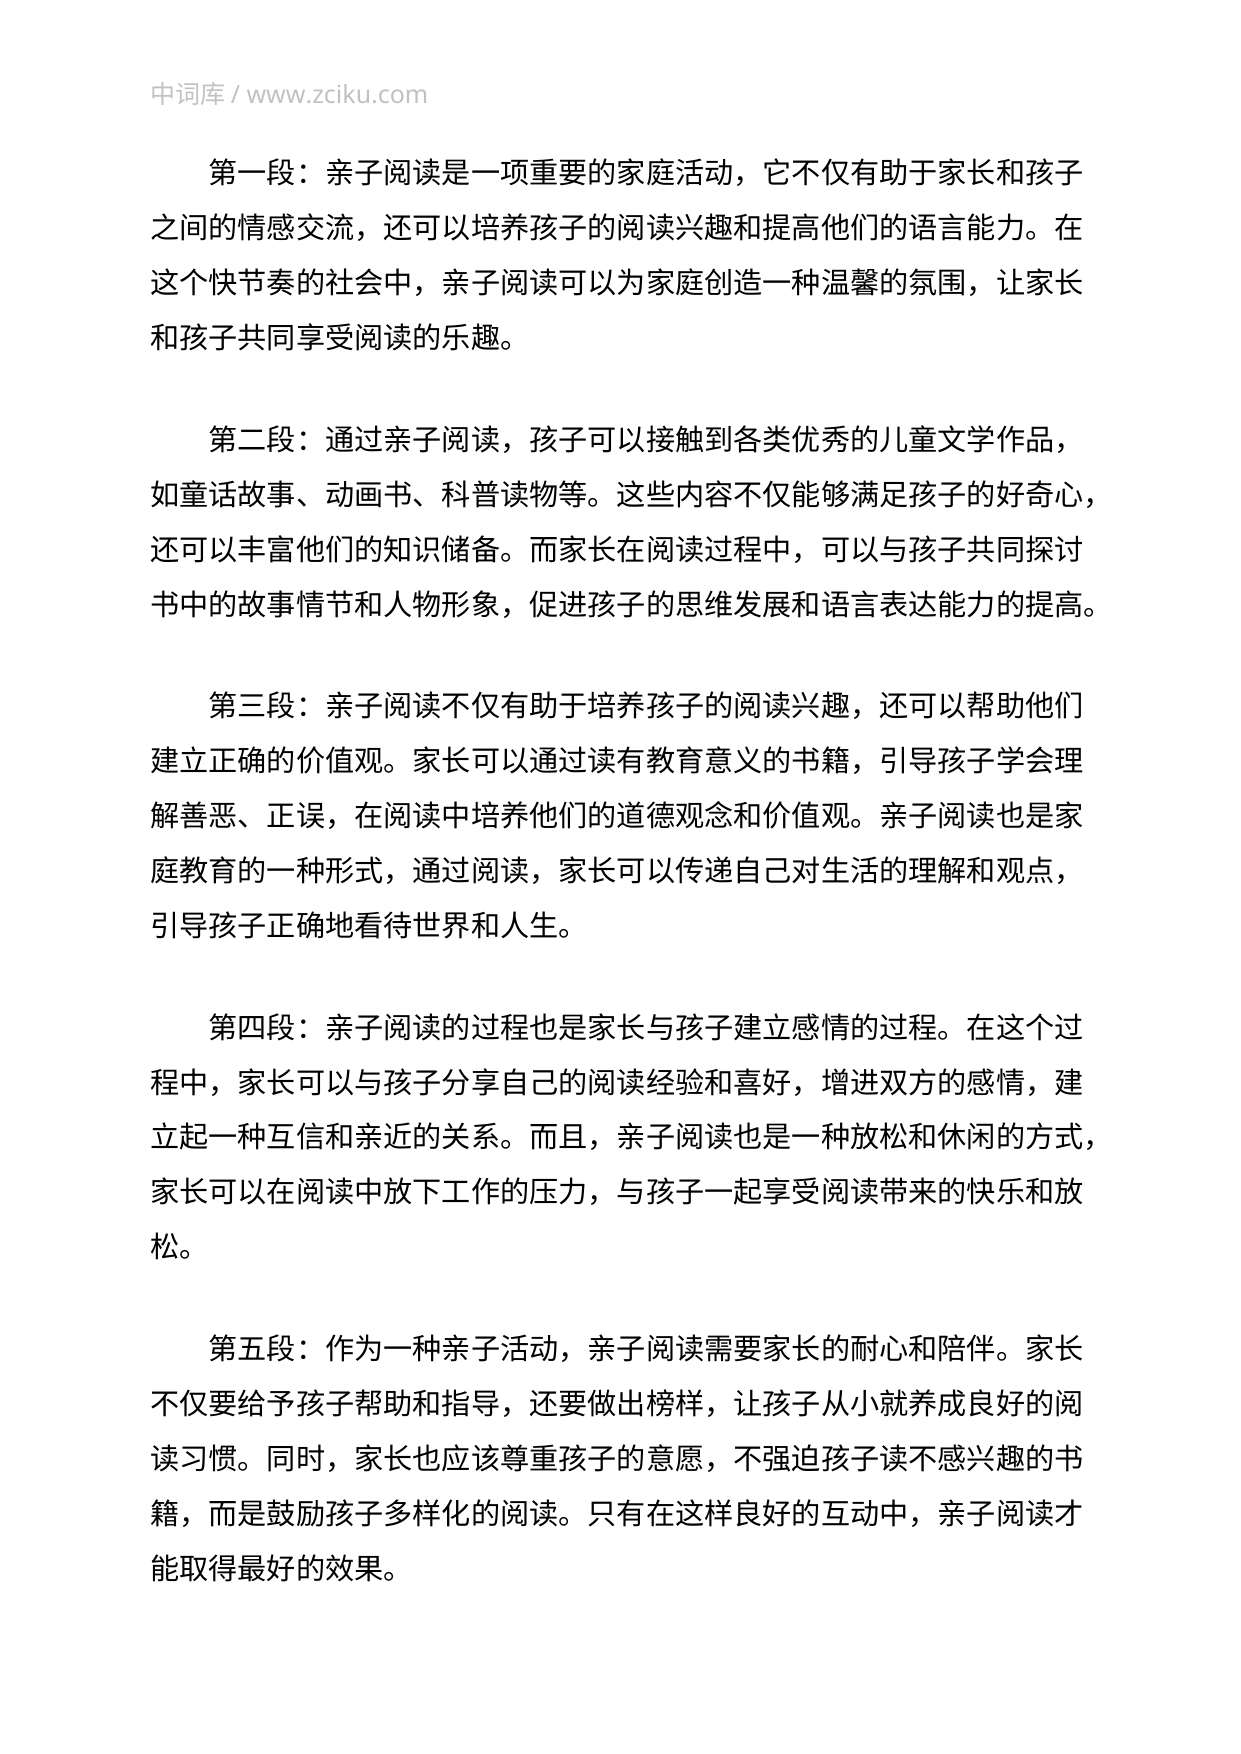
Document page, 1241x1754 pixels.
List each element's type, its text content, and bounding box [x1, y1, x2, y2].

text 第一段：亲子阅读是一项重要的家庭活动，它不仅有助于家长和孩子之间的情感交流，还可以培养孩子的阅读兴趣和提高他们的语言能力。在这个快节奏的社会中，亲子阅读可以为家庭创造一种温馨的氛围，让家长和孩子共同享受阅读的乐趣。 [150, 150, 1090, 357]
text 第五段：作为一种亲子活动，亲子阅读需要家长的耐心和陪伴。家长不仅要给予孩子帮助和指导，还要做出榜样，让孩子从小就养成良好的阅读习惯。同时，家长也应该尊重孩子的意愿，不强迫孩子读不感兴趣的书籍，而是鼓励孩子多样化的阅读。只有在这样良好的互动中，亲子阅读才能取得最好的效果。 [150, 1326, 1090, 1587]
text 第二段：通过亲子阅读，孩子可以接触到各类优秀的儿童文学作品，如童话故事、动画书、科普读物等。这些内容不仅能够满足孩子的好奇心，还可以丰富他们的知识储备。而家长在阅读过程中，可以与孩子共同探讨书中的故事情节和人物形象，促进孩子的思维发展和语言表达能力的提高。 [150, 416, 1090, 623]
text 第四段：亲子阅读的过程也是家长与孩子建立感情的过程。在这个过程中，家长可以与孩子分享自己的阅读经验和喜好，增进双方的感情，建立起一种互信和亲近的关系。而且，亲子阅读也是一种放松和休闲的方式，家长可以在阅读中放下工作的压力，与孩子一起享受阅读带来的快乐和放松。 [150, 1004, 1090, 1266]
text 第三段：亲子阅读不仅有助于培养孩子的阅读兴趣，还可以帮助他们建立正确的价值观。家长可以通过读有教育意义的书籍，引导孩子学会理解善恶、正误，在阅读中培养他们的道德观念和价值观。亲子阅读也是家庭教育的一种形式，通过阅读，家长可以传递自己对生活的理解和观点，引导孩子正确地看待世界和人生。 [150, 683, 1090, 945]
